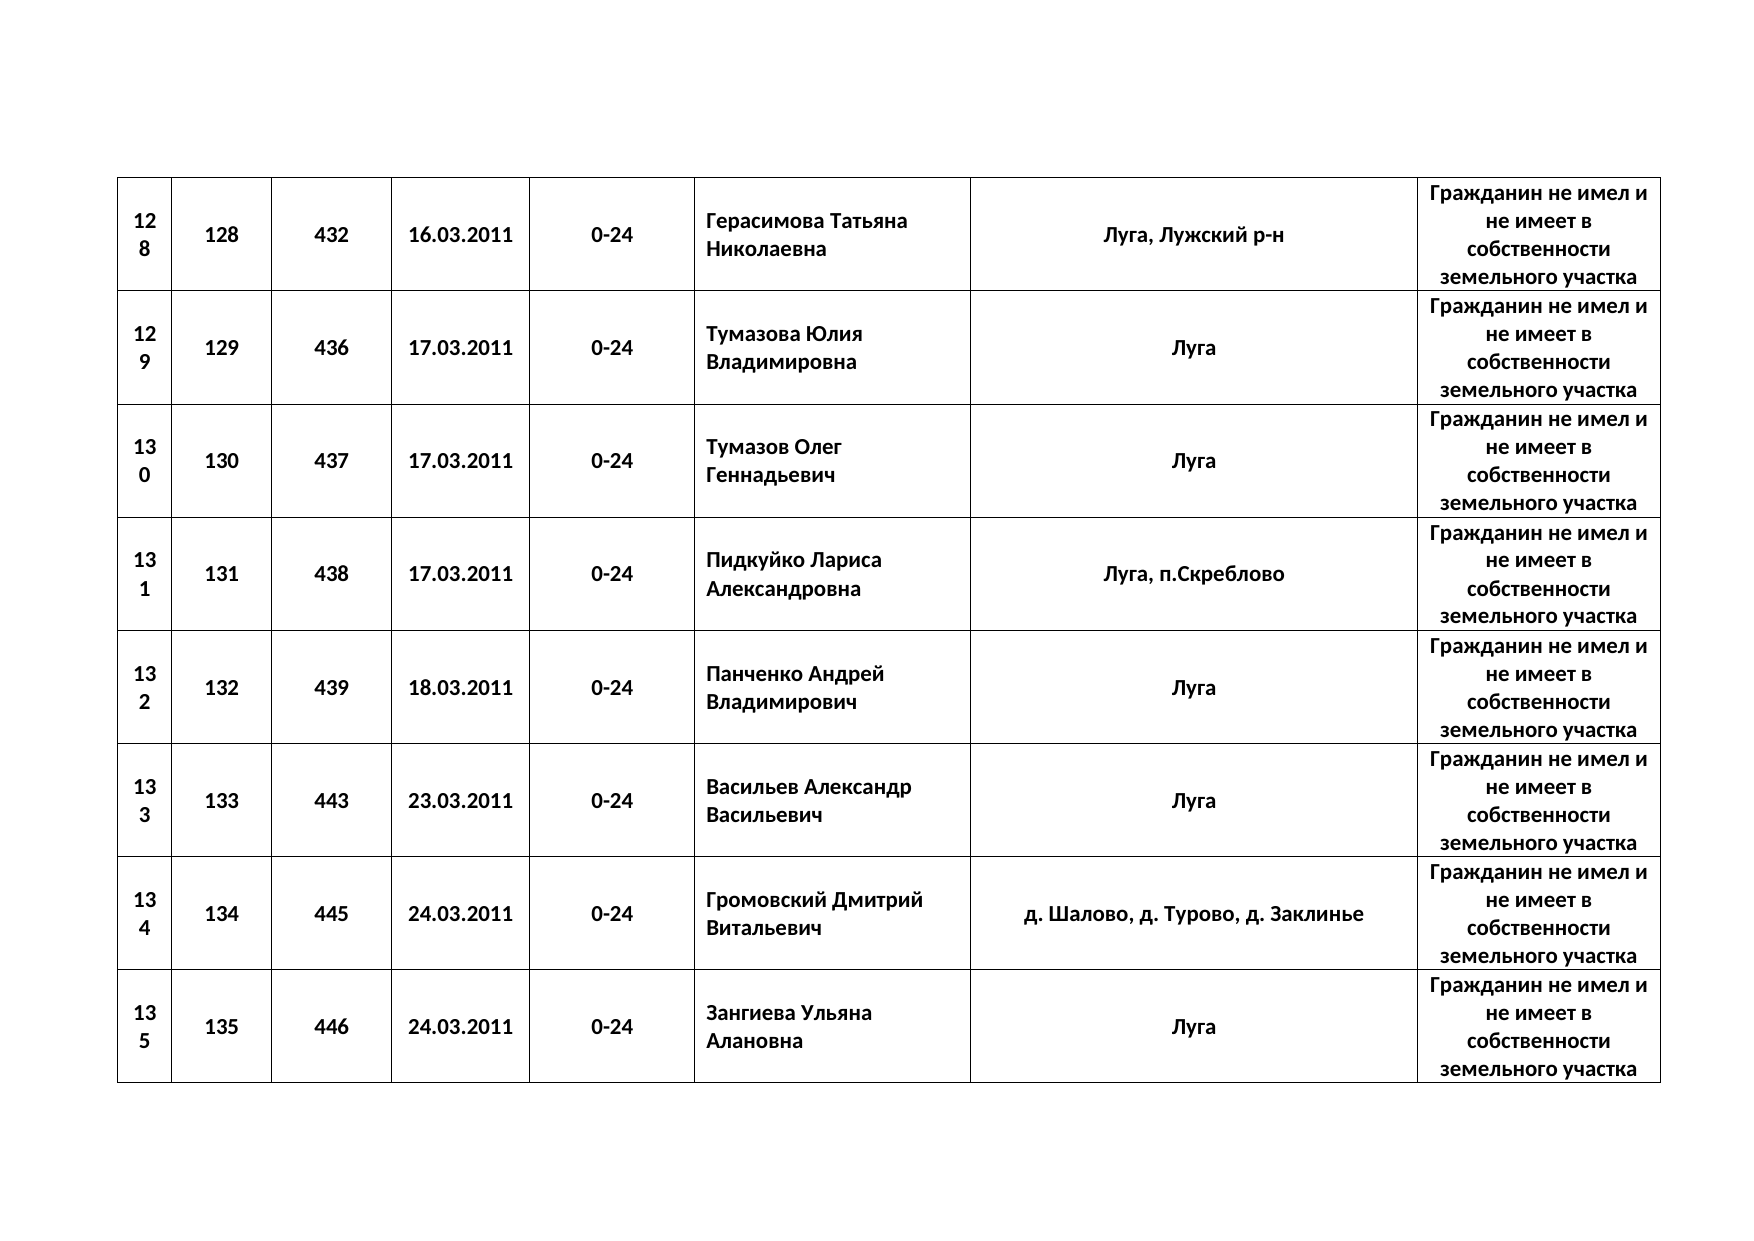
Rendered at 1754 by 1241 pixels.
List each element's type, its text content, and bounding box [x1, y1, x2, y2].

table_cell Луга, Лужский р-н [971, 178, 1417, 290]
table_cell 134 [118, 857, 171, 969]
table_cell 443 [272, 744, 391, 856]
table_cell Пидкуйко Лариса Александровна [695, 518, 970, 630]
table_cell 135 [172, 970, 271, 1082]
table_cell Зангиева Ульяна Алановна [695, 970, 970, 1082]
table_cell Луга, п.Скреблово [971, 518, 1417, 630]
table_cell Тумазов Олег Геннадьевич [695, 405, 970, 517]
table_cell 0-24 [530, 744, 694, 856]
table_cell 24.03.2011 [392, 970, 529, 1082]
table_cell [1418, 970, 1660, 1082]
table_cell 0-24 [530, 857, 694, 969]
table_cell 130 [172, 405, 271, 517]
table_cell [1418, 857, 1660, 969]
table_cell 17.03.2011 [392, 405, 529, 517]
table_cell д. Шалово, д. Турово, д. Заклинье [971, 857, 1417, 969]
table_cell 0-24 [530, 178, 694, 290]
table_cell 437 [272, 405, 391, 517]
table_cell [1418, 178, 1660, 290]
table_cell 24.03.2011 [392, 857, 529, 969]
table_cell 18.03.2011 [392, 631, 529, 743]
table_cell 0-24 [530, 405, 694, 517]
table_cell Луга [971, 291, 1417, 403]
table_cell Панченко Андрей Владимирович [695, 631, 970, 743]
table_cell 438 [272, 518, 391, 630]
table_cell 0-24 [530, 631, 694, 743]
table_cell 432 [272, 178, 391, 290]
table_cell 17.03.2011 [392, 291, 529, 403]
table_cell Громовский Дмитрий Витальевич [695, 857, 970, 969]
table_cell 132 [118, 631, 171, 743]
table_cell 129 [118, 291, 171, 403]
table_cell 132 [172, 631, 271, 743]
table_cell 23.03.2011 [392, 744, 529, 856]
table_cell 0-24 [530, 518, 694, 630]
table_cell 135 [118, 970, 171, 1082]
table_cell Гражданин не имел и не имеет в собственности земельного участка [1418, 518, 1660, 630]
table_cell 133 [172, 744, 271, 856]
table_cell Луга [971, 631, 1417, 743]
table_cell Васильев Александр Васильевич [695, 744, 970, 856]
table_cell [1418, 291, 1660, 403]
table_cell 133 [118, 744, 171, 856]
table_cell Гражданин не имел и не имеет в собственности земельного участка [1418, 744, 1660, 856]
table_cell 131 [172, 518, 271, 630]
table_cell 128 [118, 178, 171, 290]
table_cell Тумазова Юлия Владимировна [695, 291, 970, 403]
table_cell 0-24 [530, 970, 694, 1082]
table_cell 0-24 [530, 291, 694, 403]
table_cell 16.03.2011 [392, 178, 529, 290]
table_cell 446 [272, 970, 391, 1082]
table_cell 445 [272, 857, 391, 969]
table_cell 17.03.2011 [392, 518, 529, 630]
table_cell 436 [272, 291, 391, 403]
table_cell Луга [971, 405, 1417, 517]
table_cell Луга [971, 744, 1417, 856]
table_cell 128 [172, 178, 271, 290]
table_cell Гражданин не имел и не имеет в собственности земельного участка [1418, 405, 1660, 517]
table_cell 131 [118, 518, 171, 630]
table_cell 439 [272, 631, 391, 743]
table_cell 130 [118, 405, 171, 517]
table_cell 129 [172, 291, 271, 403]
table_cell Луга [971, 970, 1417, 1082]
table_cell Герасимова Татьяна Николаевна [695, 178, 970, 290]
table_cell Гражданин не имел и не имеет в собственности земельного участка [1418, 631, 1660, 743]
table_cell 134 [172, 857, 271, 969]
